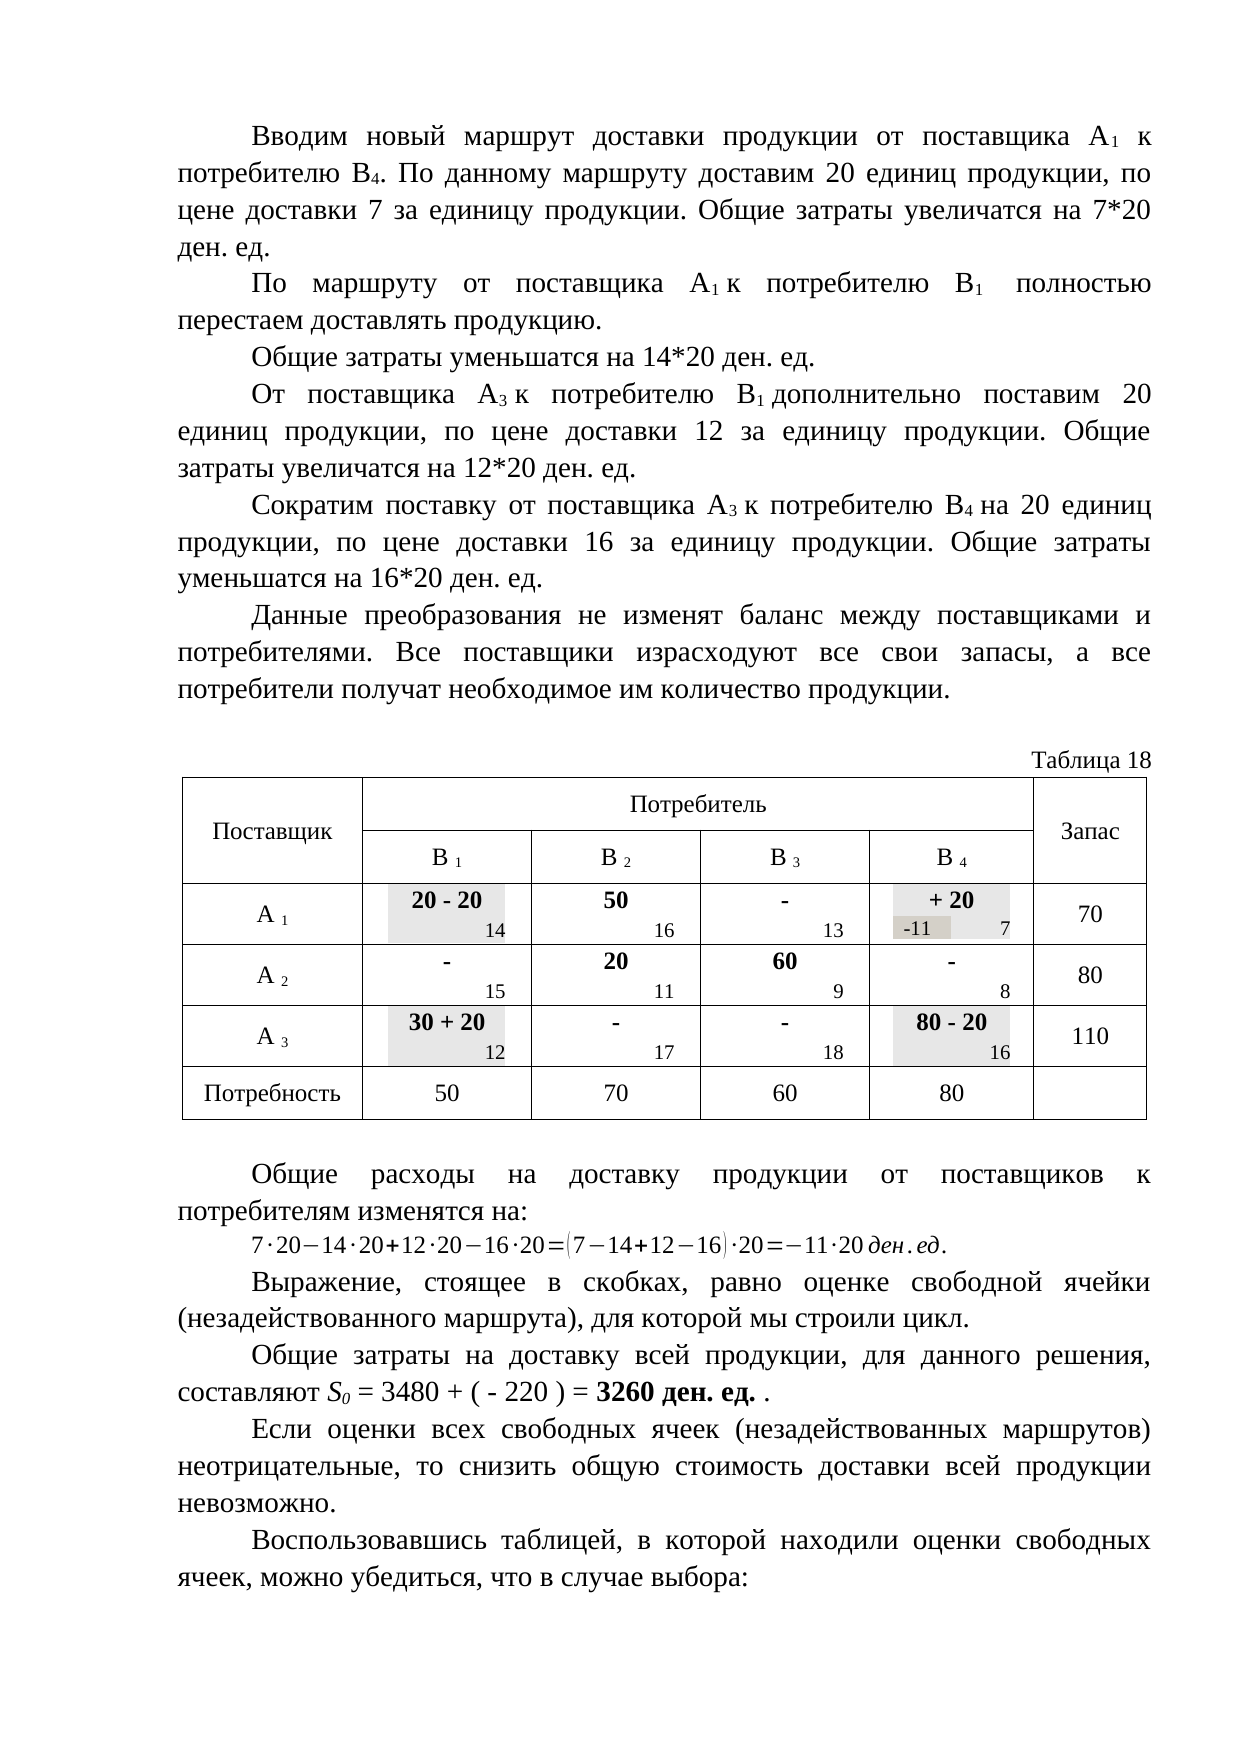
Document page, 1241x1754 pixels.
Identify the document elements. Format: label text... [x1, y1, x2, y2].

table_cell 60 [701, 1067, 869, 1119]
table_cell B 3 [701, 831, 869, 883]
table_cell [505, 1006, 531, 1066]
table_cell [1034, 1067, 1146, 1119]
text Общие расходы на доставку продукции от поставщиков к потребителям изменятся на: [177, 1157, 1152, 1227]
table_cell 70 [532, 1067, 700, 1119]
table_header Потребитель [363, 778, 1033, 829]
text Данные преобразования не изменят баланс между поставщиками и потребителями. Все поставщики израсходуют все свои запасы, а все потребители получат необходимое им количество продукции. [177, 597, 1152, 705]
table_cell B 4 [870, 831, 1033, 883]
text По маршруту от поставщика A1 к потребителю B1 полностью перестаем доставлять продукцию. [177, 266, 1152, 336]
table_cell B 1 [363, 831, 531, 883]
text Сократим поставку от поставщика A3 к потребителю B4 на 20 единиц продукции, по цене доставки 16 за единицу продукции. Общие затраты уменьшатся на 16*20 ден. ед. [177, 487, 1152, 594]
table_cell [701, 945, 869, 1005]
table_cell 80 [1034, 945, 1146, 1005]
text Выражение, стоящее в скобках, равно оценке свободной ячейки (незадействованного маршрута), для которой мы строили цикл. [177, 1264, 1152, 1334]
table_cell [843, 1006, 869, 1066]
text Воспользовавшись таблицей, в которой находили оценки свободных ячеек, можно убедиться, что в случае выбора: [177, 1522, 1152, 1592]
table_cell B 2 [532, 831, 700, 883]
table_cell 80 [870, 1067, 1033, 1119]
table_cell [363, 945, 531, 1005]
table_cell [363, 1006, 388, 1066]
text От поставщика A3 к потребителю B1 дополнительно поставим 20 единиц продукции, по цене доставки 12 за единицу продукции. Общие затраты увеличатся на 12*20 ден. ед. [177, 376, 1152, 483]
table_cell A 2 [183, 945, 362, 1005]
text Вводим новый маршрут доставки продукции от поставщика A1 к потребителю B4. По данному маршруту доставим 20 единиц продукции, по цене доставки 7 за единицу продукции. Общие затраты увеличатся на 7*20 ден. ед. [177, 118, 1152, 262]
table_cell A 3 [183, 1006, 362, 1066]
table_cell [532, 884, 700, 944]
table_cell [870, 1006, 893, 1066]
table_cell [532, 945, 700, 1005]
table_cell [701, 1006, 726, 1066]
text Таблица 18 [177, 745, 1152, 774]
table_cell [1010, 1006, 1033, 1066]
table_cell [363, 884, 531, 944]
table_cell Потребность [183, 1067, 362, 1119]
table_header Поставщик [183, 778, 362, 883]
table_cell [870, 945, 1033, 1005]
table_header Запас [1034, 778, 1146, 883]
text Общие затраты на доставку всей продукции, для данного решения, составляют S0 = 3480 + ( - 220 ) = 3260 ден. ед. . [177, 1337, 1152, 1408]
table_cell 110 [1034, 1006, 1146, 1066]
table_cell 70 [1034, 884, 1146, 944]
text Если оценки всех свободных ячеек (незадействованных маршрутов) неотрицательные, то снизить общую стоимость доставки всей продукции невозможно. [177, 1411, 1152, 1518]
table_cell 50 [363, 1067, 531, 1119]
table_cell [870, 884, 1033, 944]
table_cell [674, 1006, 700, 1066]
table_cell [701, 884, 869, 944]
table_cell A 1 [183, 884, 362, 944]
table_cell [532, 1006, 557, 1066]
text Общие затраты уменьшатся на 14*20 ден. ед. [177, 339, 1152, 373]
